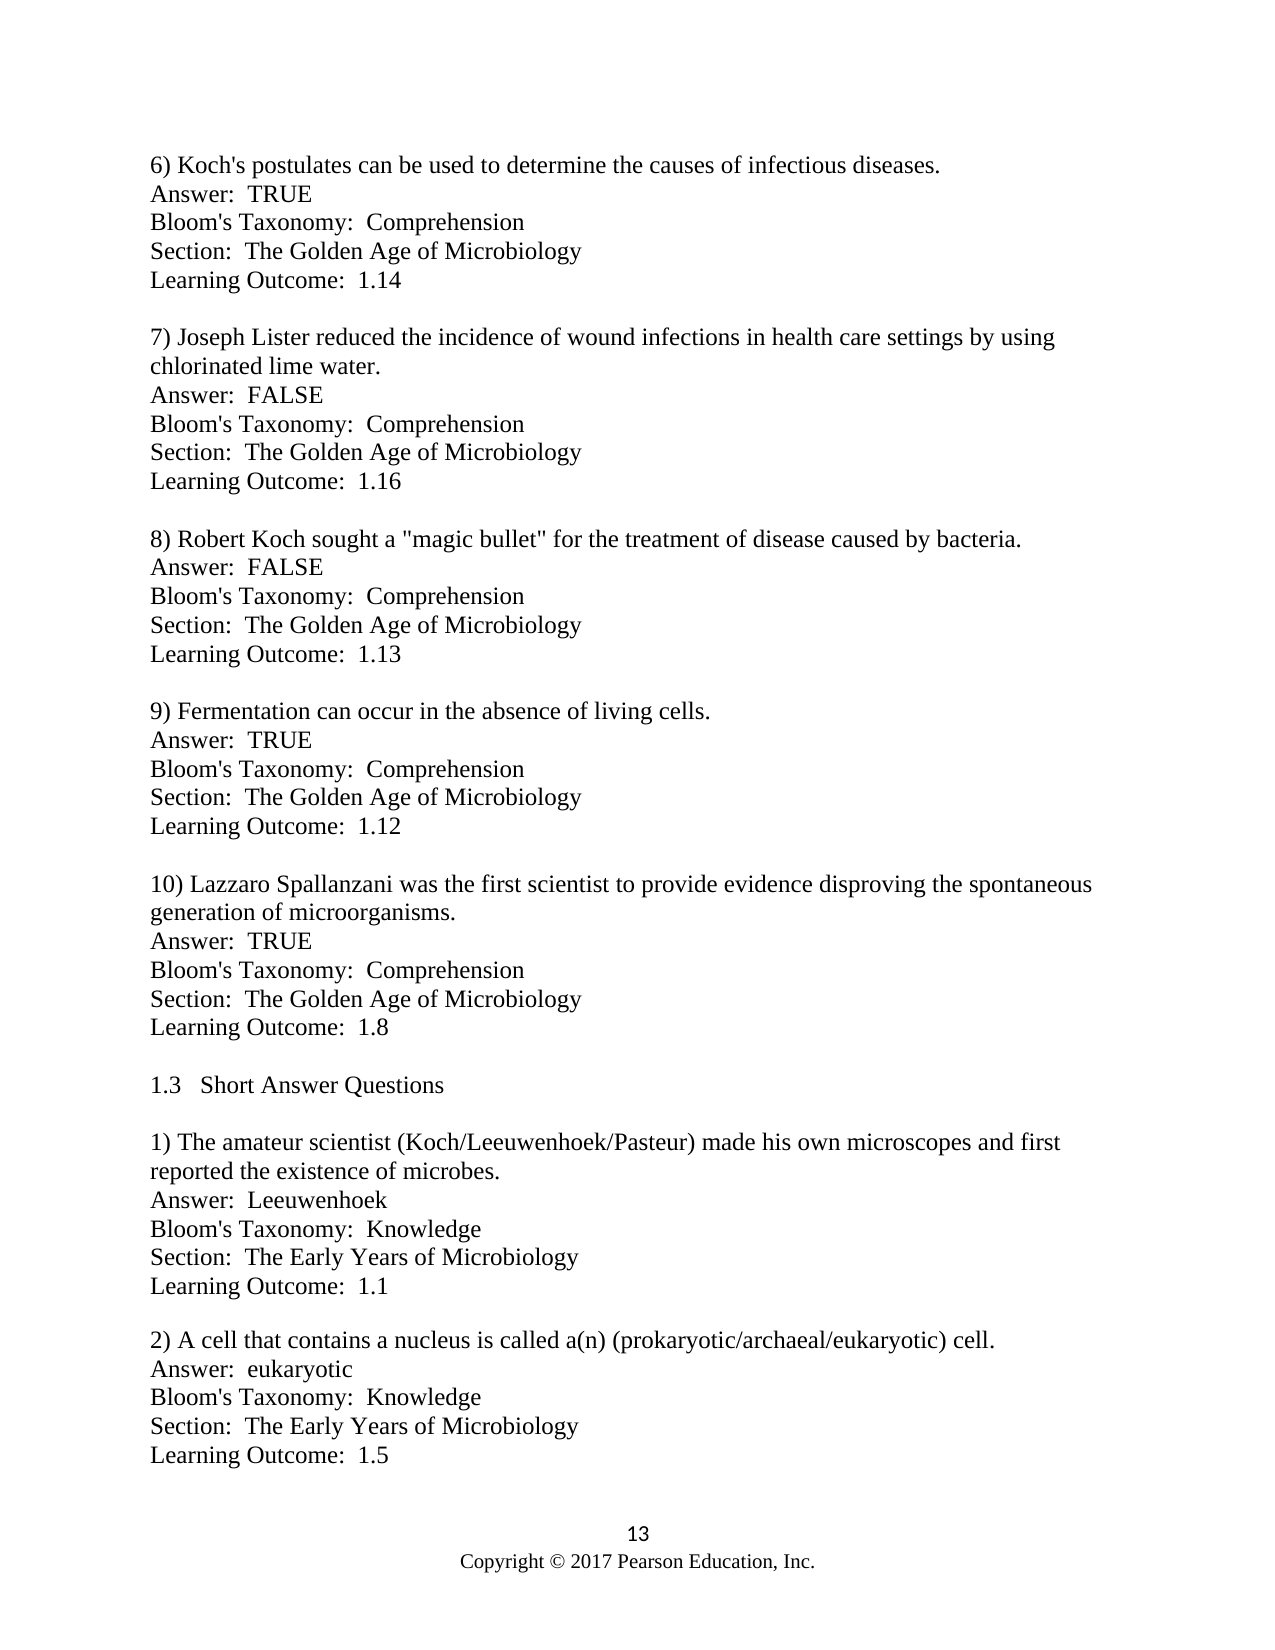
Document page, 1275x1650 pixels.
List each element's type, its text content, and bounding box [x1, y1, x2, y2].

text Bloom's Taxonomy: Knowledge [150, 1382, 1125, 1411]
text Learning Outcome: 1.14 [150, 265, 1125, 294]
text Section: The Golden Age of Microbiology [150, 782, 1125, 811]
text Learning Outcome: 1.12 [150, 811, 1125, 840]
text 1) The amateur scientist (Koch/Leeuwenhoek/Pasteur) made his own microscopes and first reported the existence of microbes. [150, 1127, 1110, 1185]
text Answer: eukaryotic [150, 1354, 1110, 1382]
text Section: The Early Years of Microbiology [150, 1242, 1125, 1271]
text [150, 1411, 1125, 1440]
text 7) Joseph Lister reduced the incidence of wound infections in health care settings by using chlorinated lime water. [150, 322, 1110, 380]
text Answer: TRUE [150, 725, 1125, 754]
text Bloom's Taxonomy: Comprehension [150, 754, 1125, 782]
text Section: The Golden Age of Microbiology [150, 984, 1125, 1012]
text Learning Outcome: 1.5 [150, 1440, 1125, 1469]
text 6) Koch's postulates can be used to determine the causes of infectious diseases. [150, 150, 1110, 179]
text Bloom's Taxonomy: Comprehension [150, 955, 1125, 984]
text Learning Outcome: 1.16 [150, 466, 1125, 495]
text Answer: FALSE [150, 380, 1125, 409]
text 10) Lazzaro Spallanzani was the first scientist to provide evidence disproving the spontaneous generation of microorganisms. [150, 869, 1110, 926]
text Bloom's Taxonomy: Knowledge [150, 1214, 1125, 1242]
text Bloom's Taxonomy: Comprehension [150, 207, 1125, 236]
text Section: The Golden Age of Microbiology [150, 437, 1125, 466]
text 8) Robert Koch sought a "magic bullet" for the treatment of disease caused by bacteria. [150, 524, 1110, 552]
text Section: The Golden Age of Microbiology [150, 610, 1125, 639]
text Answer: TRUE [150, 926, 1125, 955]
text Learning Outcome: 1.13 [150, 639, 1125, 667]
text Learning Outcome: 1.1 [150, 1271, 1125, 1300]
text 9) Fermentation can occur in the absence of living cells. [150, 696, 1110, 725]
text Answer: Leeuwenhoek [150, 1185, 1110, 1214]
text 1.3 Short Answer Questions [150, 1070, 1125, 1099]
text 2) A cell that contains a nucleus is called a(n) (prokaryotic/archaeal/eukaryotic) cell. [150, 1325, 1110, 1354]
text Answer: TRUE [150, 179, 1125, 207]
text Bloom's Taxonomy: Comprehension [150, 409, 1125, 437]
text Section: The Golden Age of Microbiology [150, 236, 1125, 265]
text Bloom's Taxonomy: Comprehension [150, 581, 1125, 610]
text Answer: FALSE [150, 552, 1125, 581]
text Learning Outcome: 1.8 [150, 1012, 1125, 1041]
